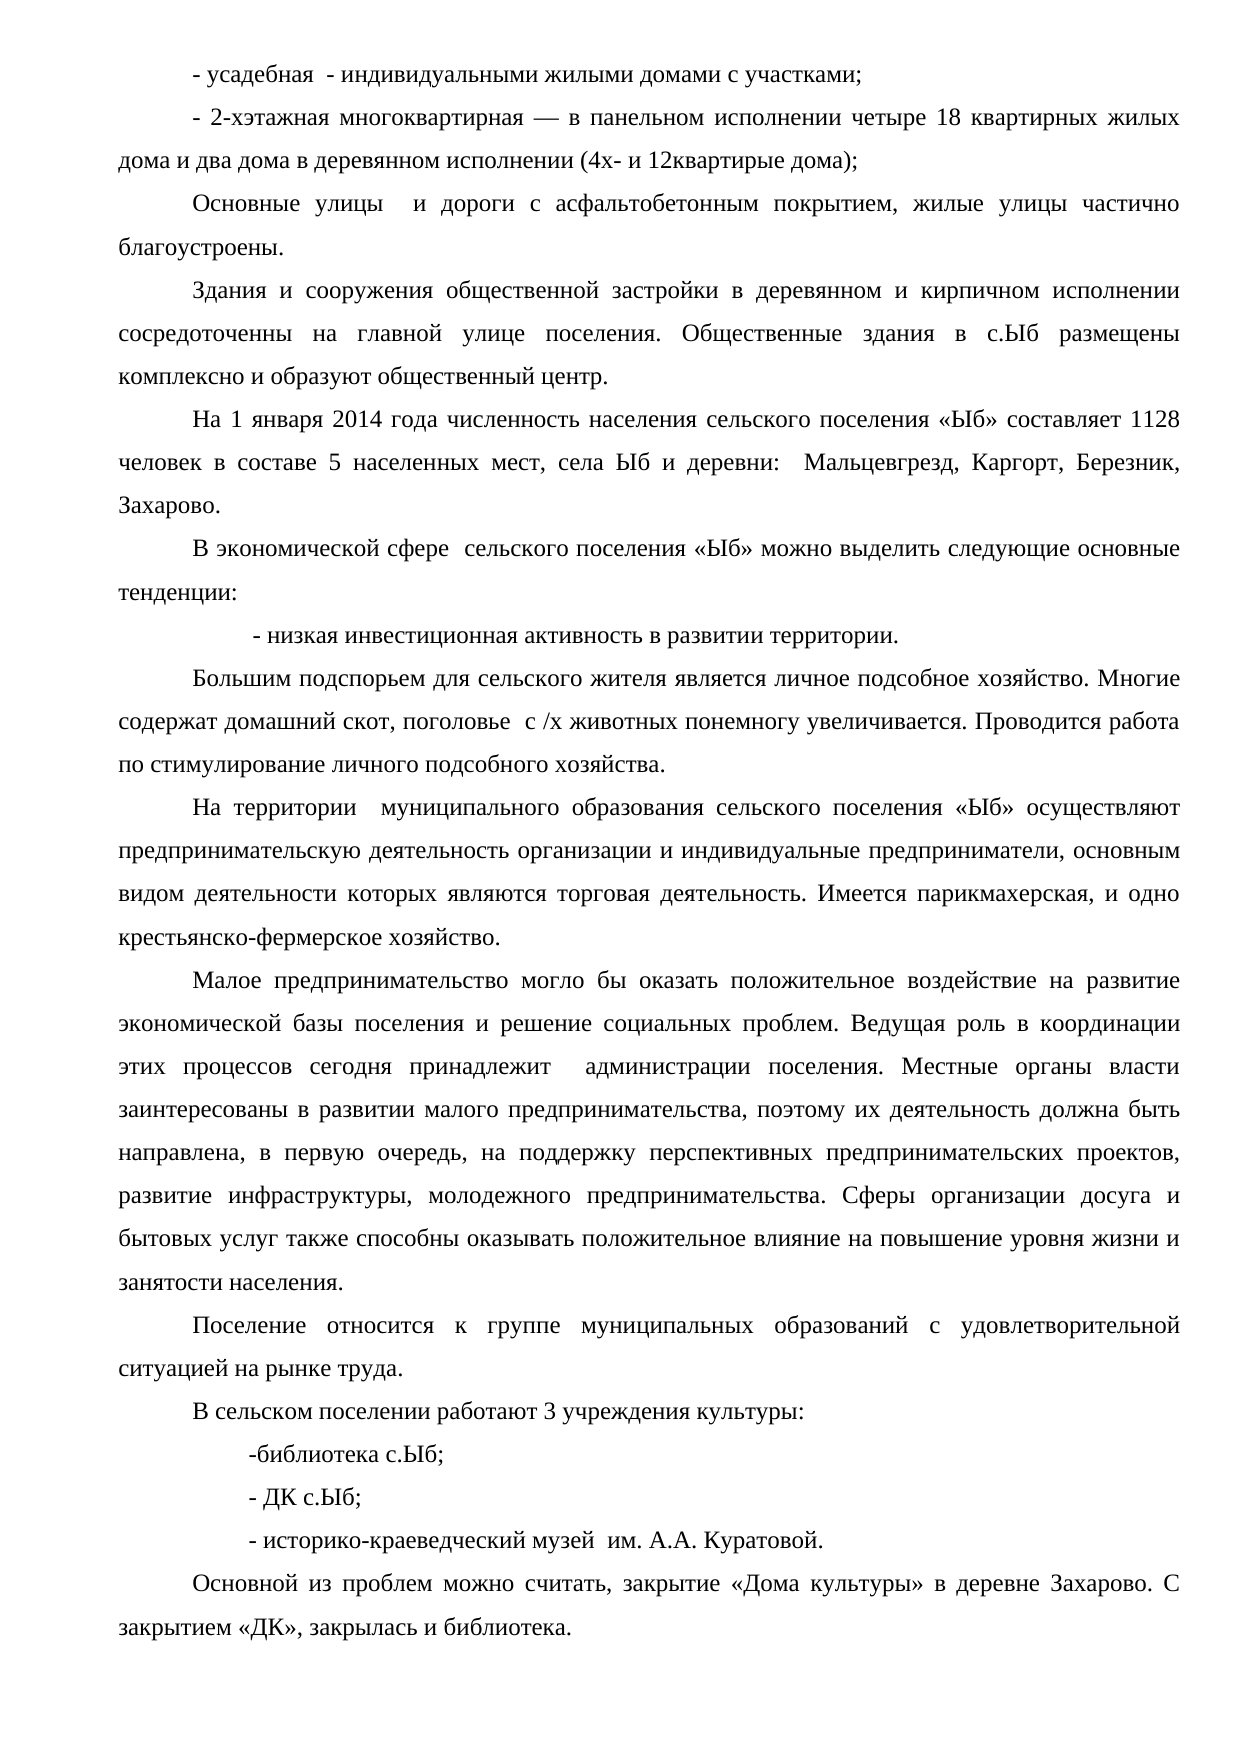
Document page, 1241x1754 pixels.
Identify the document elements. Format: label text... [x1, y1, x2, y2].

text В сельском поселении работают 3 учреждения культуры: [118, 1396, 1181, 1425]
text На 1 января 2014 года численность населения сельского поселения «Ыб» составляет 1128 человек в составе 5 населенных мест, села Ыб и деревни: Мальцевгрезд, Каргорт, Березник, Захарово. [118, 404, 1181, 519]
text Большим подспорьем для сельского жителя является личное подсобное хозяйство. Многие содержат домашний скот, поголовье с /х животных понемногу увеличивается. Проводится работа по стимулирование личного подсобного хозяйства. [118, 663, 1181, 778]
text -библиотека с.Ыб; [118, 1439, 1181, 1468]
text - 2-хэтажная многоквартирная — в панельном исполнении четыре 18 квартирных жилых дома и два дома в деревянном исполнении (4х- и 12квартирые дома); [118, 102, 1181, 174]
text Малое предпринимательство могло бы оказать положительное воздействие на развитие экономической базы поселения и решение социальных проблем. Ведущая роль в координации этих процессов сегодня принадлежит администрации поселения. Местные органы власти заинтересованы в развитии малого предпринимательства, поэтому их деятельность должна быть направлена, в первую очередь, на поддержку перспективных предпринимательских проектов, развитие инфраструктуры, молодежного предпринимательства. Сферы организации досуга и бытовых услуг также способны оказывать положительное влияние на повышение уровня жизни и занятости населения. [118, 965, 1181, 1295]
text - усадебная - индивидуальными жилыми домами с участками; [118, 59, 1181, 88]
text На территории муниципального образования сельского поселения «Ыб» осуществляют предпринимательскую деятельность организации и индивидуальные предприниматели, основным видом деятельности которых являются торговая деятельность. Имеется парикмахерская, и одно крестьянско-фермерское хозяйство. [118, 792, 1181, 950]
text Поселение относится к группе муниципальных образований с удовлетворительной ситуацией на рынке труда. [118, 1310, 1181, 1382]
text - низкая инвестиционная активность в развитии территории. [252, 620, 1181, 648]
text Основной из проблем можно считать, закрытие «Дома культуры» в деревне Захарово. С закрытием «ДК», закрылась и библиотека. [118, 1568, 1181, 1640]
text - историко-краеведческий музей им. А.А. Куратовой. [118, 1525, 1181, 1554]
text - ДК с.Ыб; [118, 1482, 1181, 1511]
text В экономической сфере сельского поселения «Ыб» можно выделить следующие основные тенденции: [118, 533, 1181, 605]
text Здания и сооружения общественной застройки в деревянном и кирпичном исполнении сосредоточенны на главной улице поселения. Общественные здания в с.Ыб размещены комплексно и образуют общественный центр. [118, 275, 1181, 390]
text Основные улицы и дороги с асфальтобетонным покрытием, жилые улицы частично благоустроены. [118, 188, 1181, 260]
